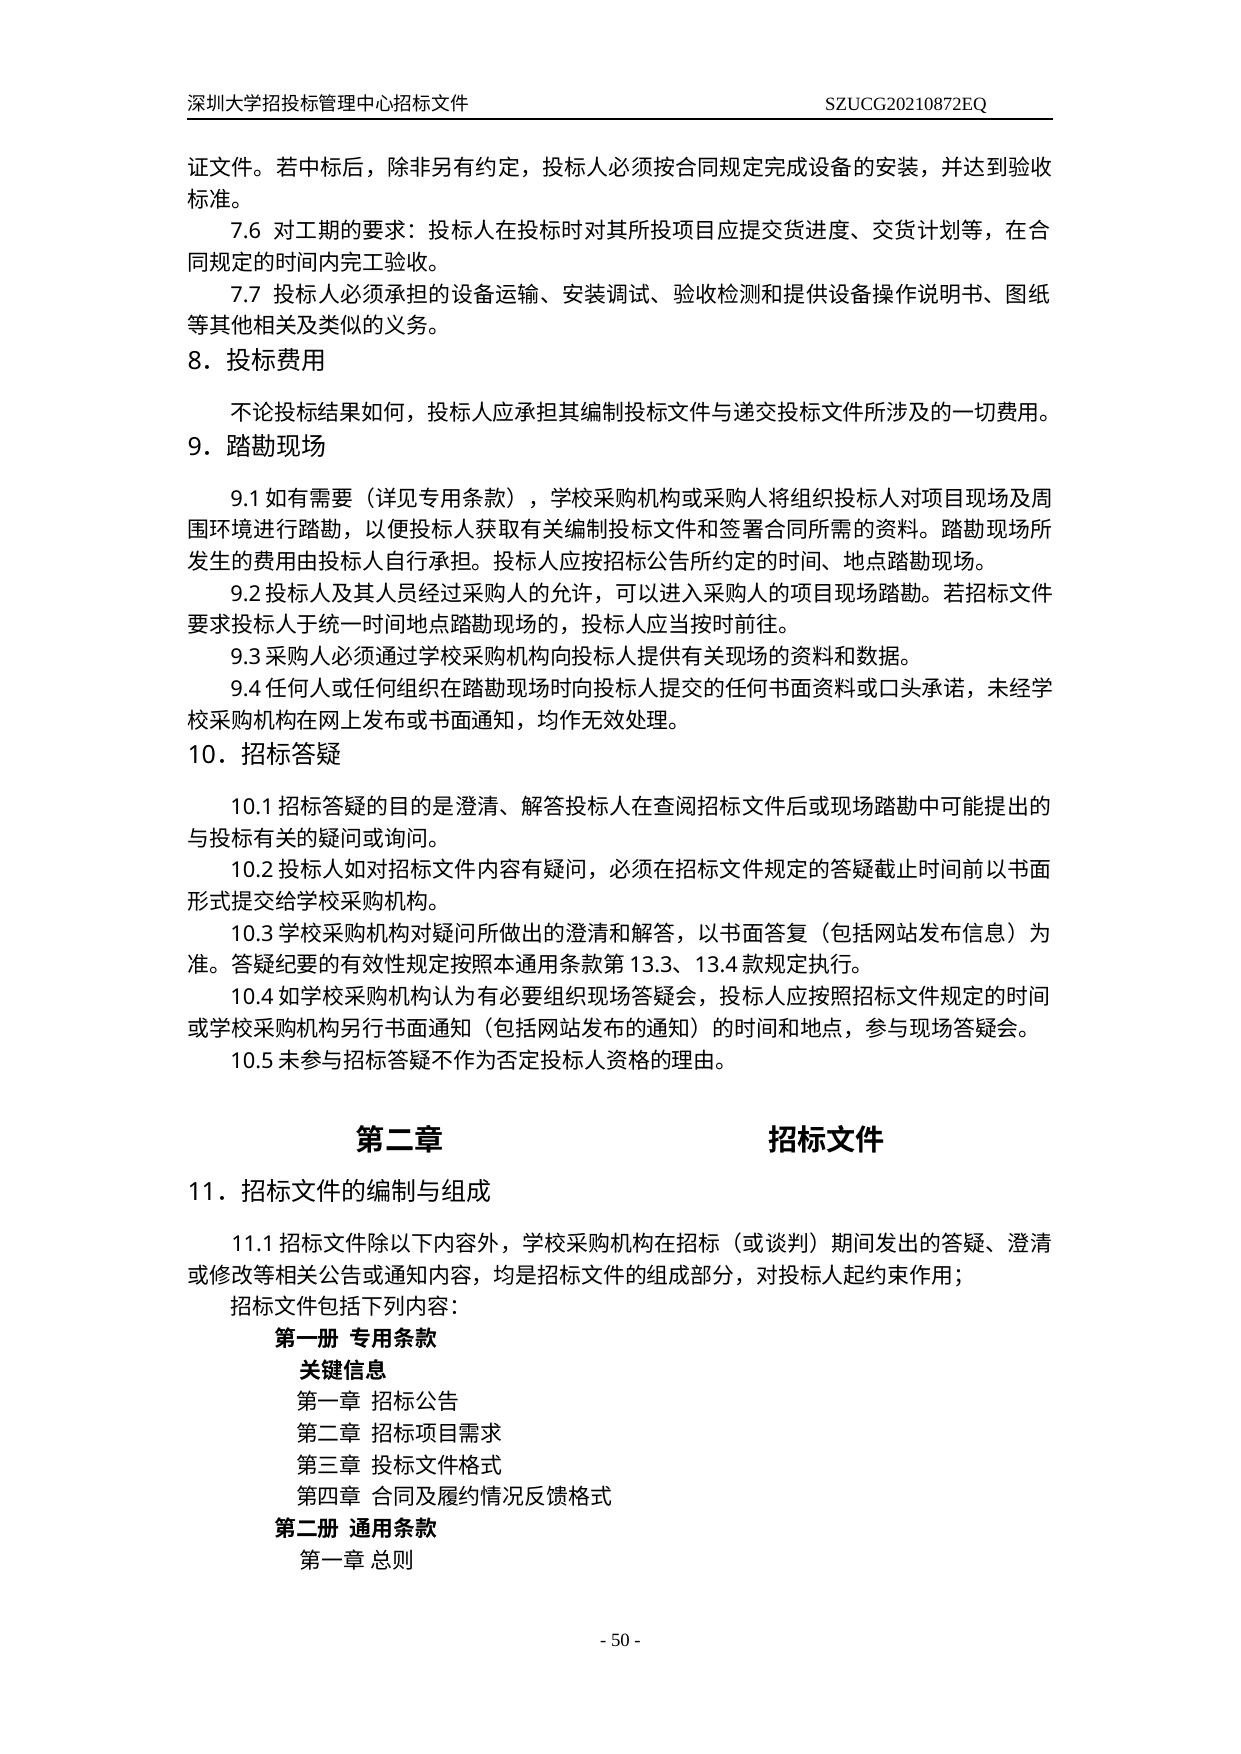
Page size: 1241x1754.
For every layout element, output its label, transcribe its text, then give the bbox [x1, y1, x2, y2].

text 10.1招标答疑的目的是澄清、解答投标人在查阅招标文件后或现场踏勘中可能提出的与投标有关的疑问或询问。 [187, 789, 1053, 852]
text 9．踏勘现场 [187, 426, 1053, 462]
text 7.6 对工期的要求：投标人在投标时对其所投项目应提交货进度、交货计划等，在合同规定的时间内完工验收。 [187, 213, 1053, 277]
text 8．投标费用 [187, 340, 1053, 376]
text 10.3学校采购机构对疑问所做出的澄清和解答，以书面答复（包括网站发布信息）为准。答疑纪要的有效性规定按照本通用条款第13.3、13.4款规定执行。 [187, 916, 1053, 979]
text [187, 150, 1053, 213]
text 第一章 招标公告 [253, 1384, 1053, 1416]
text 第三章 投标文件格式 [253, 1448, 1053, 1479]
text 第四章 合同及履约情况反馈格式 [253, 1479, 1053, 1511]
text 招标文件包括下列内容： [187, 1289, 1053, 1321]
text 关键信息 [299, 1353, 1053, 1384]
text 第一册 专用条款 [231, 1321, 1053, 1353]
text 10．招标答疑 [187, 734, 1053, 771]
text 不论投标结果如何，投标人应承担其编制投标文件与递交投标文件所涉及的一切费用。 [187, 394, 1053, 426]
text 9.2投标人及其人员经过采购人的允许，可以进入采购人的项目现场踏勘。若招标文件要求投标人于统一时间地点踏勘现场的，投标人应当按时前往。 [187, 576, 1053, 639]
text 10.2投标人如对招标文件内容有疑问，必须在招标文件规定的答疑截止时间前以书面形式提交给学校采购机构。 [187, 852, 1053, 916]
text 7.7 投标人必须承担的设备运输、安装调试、验收检测和提供设备操作说明书、图纸等其他相关及类似的义务。 [187, 277, 1053, 340]
text 9.3采购人必须通过学校采购机构向投标人提供有关现场的资料和数据。 [187, 639, 1053, 671]
text 9.4任何人或任何组织在踏勘现场时向投标人提交的任何书面资料或口头承诺，未经学校采购机构在网上发布或书面通知，均作无效处理。 [187, 671, 1053, 734]
text 9.1如有需要（详见专用条款），学校采购机构或采购人将组织投标人对项目现场及周围环境进行踏勘，以便投标人获取有关编制投标文件和签署合同所需的资料。踏勘现场所发生的费用由投标人自行承担。投标人应按招标公告所约定的时间、地点踏勘现场。 [187, 481, 1053, 576]
text 10.4如学校采购机构认为有必要组织现场答疑会，投标人应按照招标文件规定的时间或学校采购机构另行书面通知（包括网站发布的通知）的时间和地点，参与现场答疑会。 [187, 979, 1053, 1043]
text 11.1招标文件除以下内容外，学校采购机构在招标（或谈判）期间发出的答疑、澄清或修改等相关公告或通知内容，均是招标文件的组成部分，对投标人起约束作用； [187, 1226, 1053, 1289]
list 第一章 总则 [187, 1543, 1053, 1574]
text 11．招标文件的编制与组成 [187, 1171, 1053, 1208]
text 第二册 通用条款 [231, 1511, 1053, 1543]
text 10.5未参与招标答疑不作为否定投标人资格的理由。 [187, 1043, 1053, 1074]
list 招标文件 [187, 1117, 1053, 1159]
text 第二章 招标项目需求 [253, 1416, 1053, 1448]
